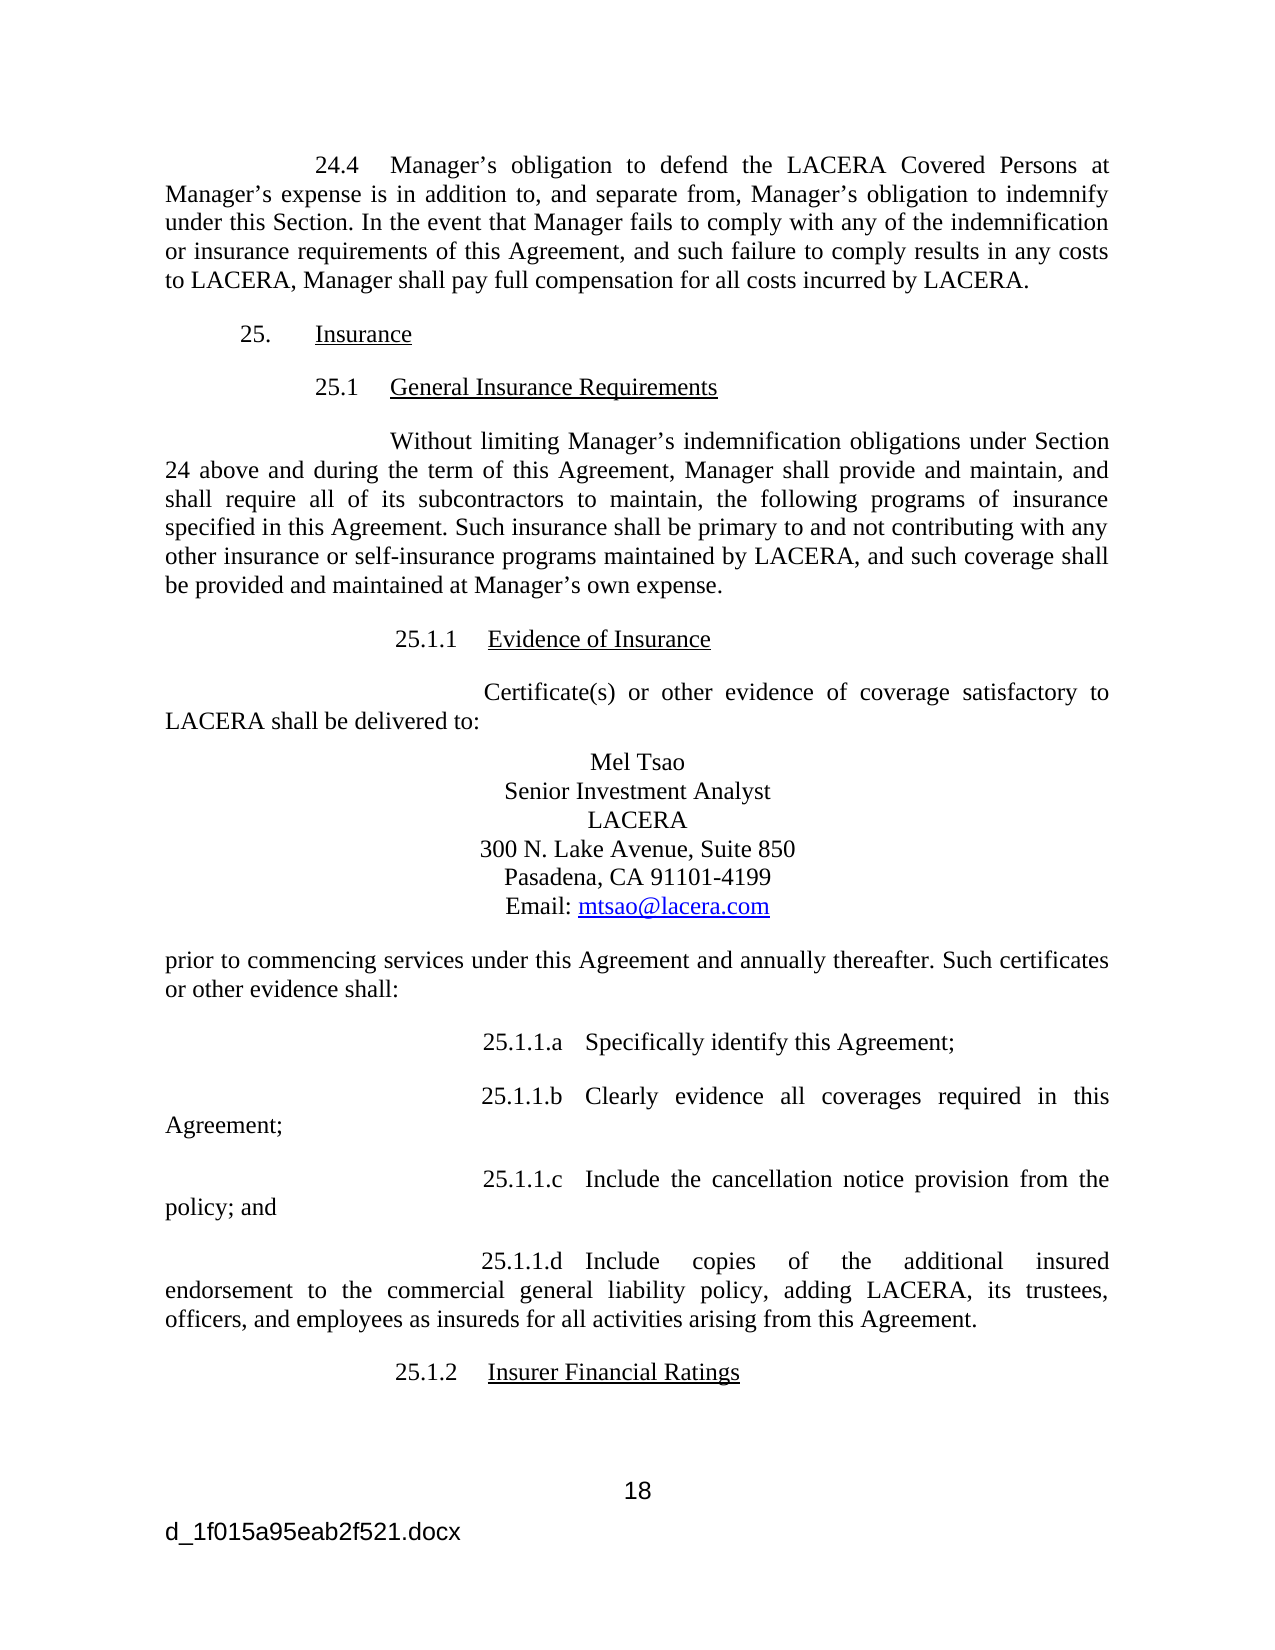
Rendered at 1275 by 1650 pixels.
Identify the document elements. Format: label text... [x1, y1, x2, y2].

table_header Mel Tsao [311, 748, 963, 776]
subtitle Include copies of the additional insured endorsement to the commercial general liability policy, adding LACERA, its trustees, officers, and employees as insureds for all activities arising from this Agreement. [165, 1246, 1110, 1332]
subtitle Insurer Financial Ratings [165, 1357, 1110, 1386]
table_cell Email: mtsao@lacera.com [311, 891, 963, 920]
table_cell Senior Investment Analyst [311, 776, 963, 805]
subtitle Specifically identify this Agreement; [165, 1027, 1110, 1056]
subtitle Include the cancellation notice provision from the policy; and [165, 1164, 1110, 1221]
subtitle Evidence of Insurance [165, 624, 1110, 652]
table_cell LACERA [311, 805, 963, 834]
table_cell Pasadena, CA 91101-4199 [311, 863, 963, 891]
list Without limiting Manager’s indemnification obligations under Section 24 above and during the term of this Agreement, Manager shall provide and maintain, and shall require all of its subcontractors to maintain, the following programs of insurance specified in this Agreement. Such insurance shall be primary to and not contributing with any other insurance or self-insurance programs maintained by LACERA, and such coverage shall be provided and maintained at Manager’s own expense. [165, 426, 1110, 599]
list Certificate(s) or other evidence of coverage satisfactory to LACERA shall be delivered to: [165, 677, 1110, 735]
table_cell 300 N. Lake Avenue, Suite 850 [311, 834, 963, 862]
subtitle Clearly evidence all coverages required in this Agreement; [165, 1081, 1110, 1139]
text prior to commencing services under this Agreement and annually thereafter. Such certificates or other evidence shall: [165, 945, 1110, 1002]
subtitle Manager’s obligation to defend the LACERA Covered Persons at Manager’s expense is in addition to, and separate from, Manager’s obligation to indemnify under this Section. In the event that Manager fails to comply with any of the indemnification or insurance requirements of this Agreement, and such failure to comply results in any costs to LACERA, Manager shall pay full compensation for all costs incurred by LACERA. [165, 150, 1110, 294]
subtitle General Insurance Requirements [165, 372, 1110, 401]
subtitle Insurance [165, 319, 1110, 347]
